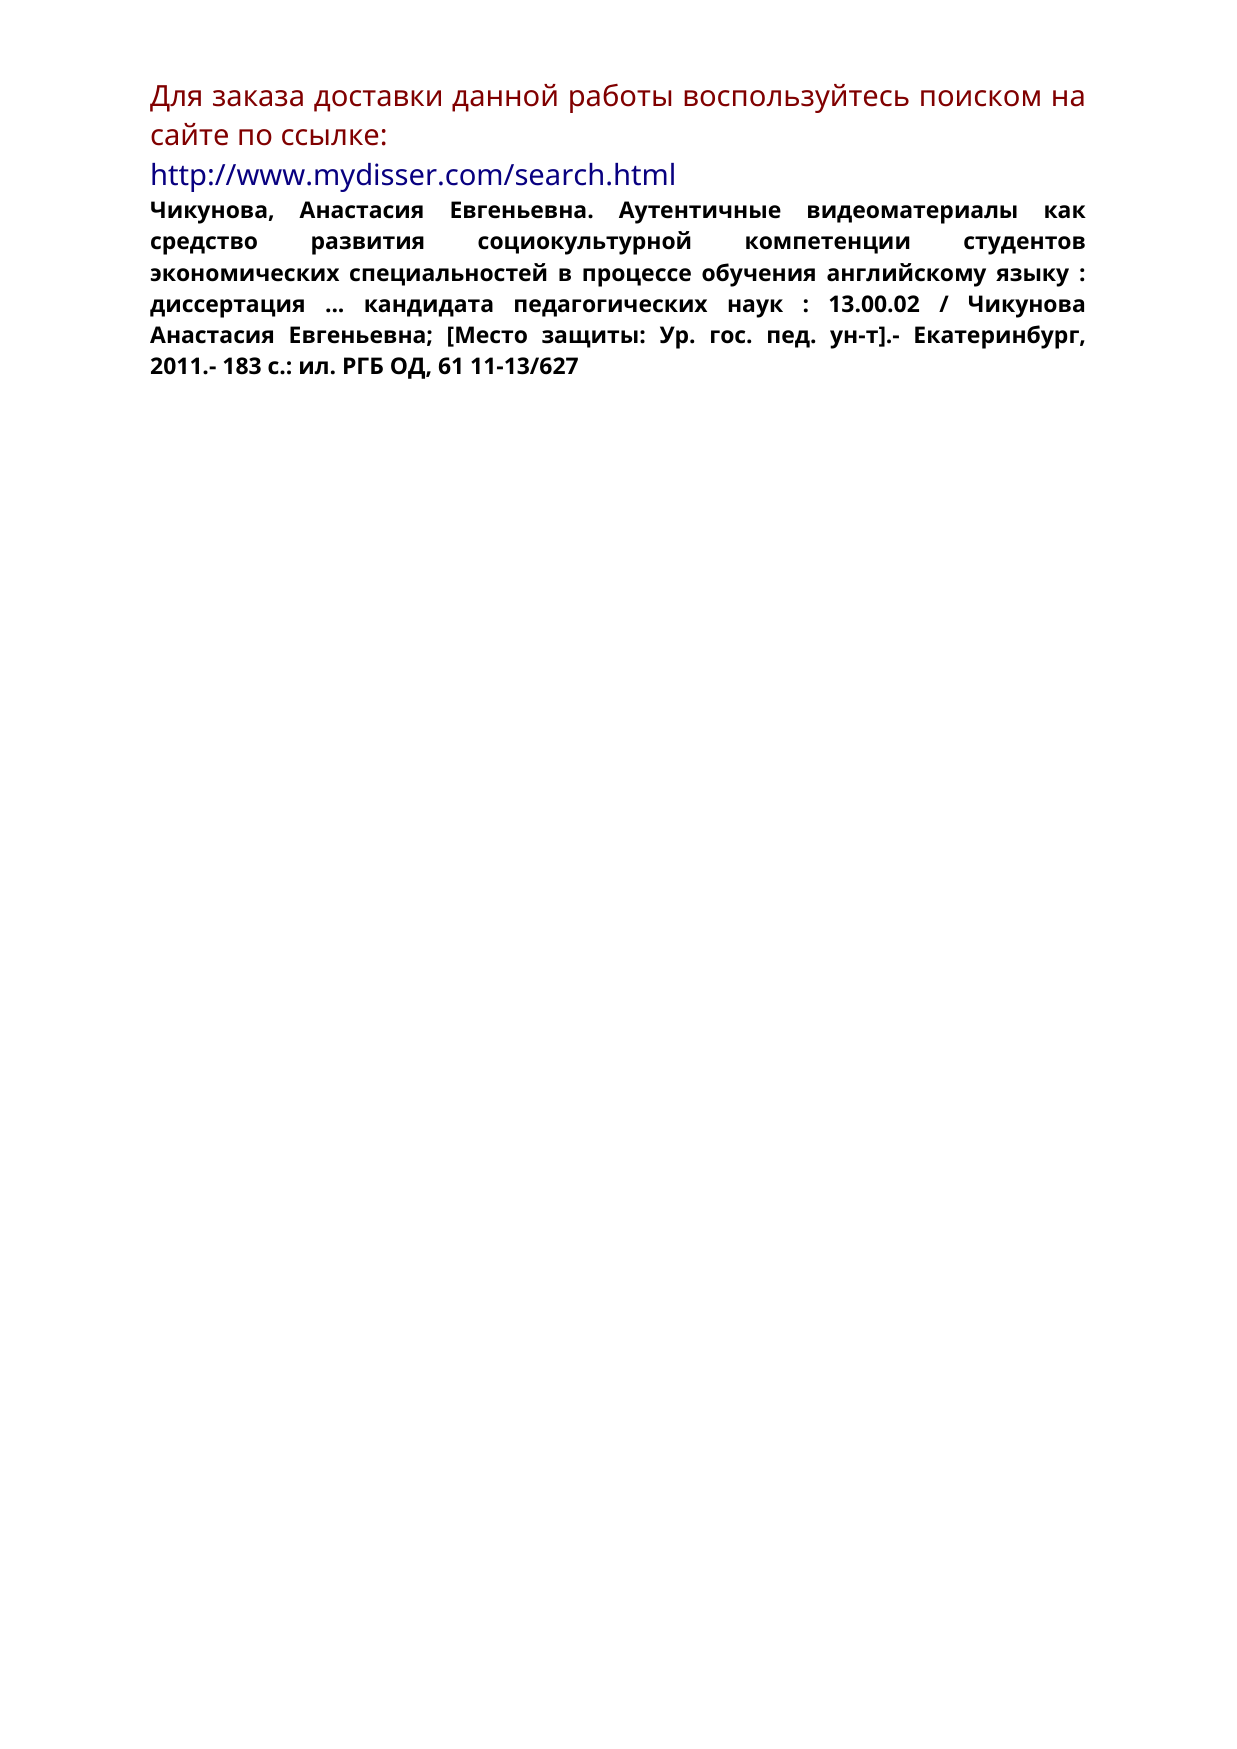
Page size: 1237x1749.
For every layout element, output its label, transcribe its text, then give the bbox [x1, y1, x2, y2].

text Чикунова, Анастасия Евгеньевна. Аутентичные видеоматериалы как средство развития социокультурной компетенции студентов экономических специальностей в процессе обучения английскому языку : диссертация ... кандидата педагогических наук : 13.00.02 / Чикунова Анастасия Евгеньевна; [Место защиты: Ур. гос. пед. ун-т].- Екатеринбург, 2011.- 183 с.: ил. РГБ ОД, 61 11-13/627 [150, 194, 1086, 382]
